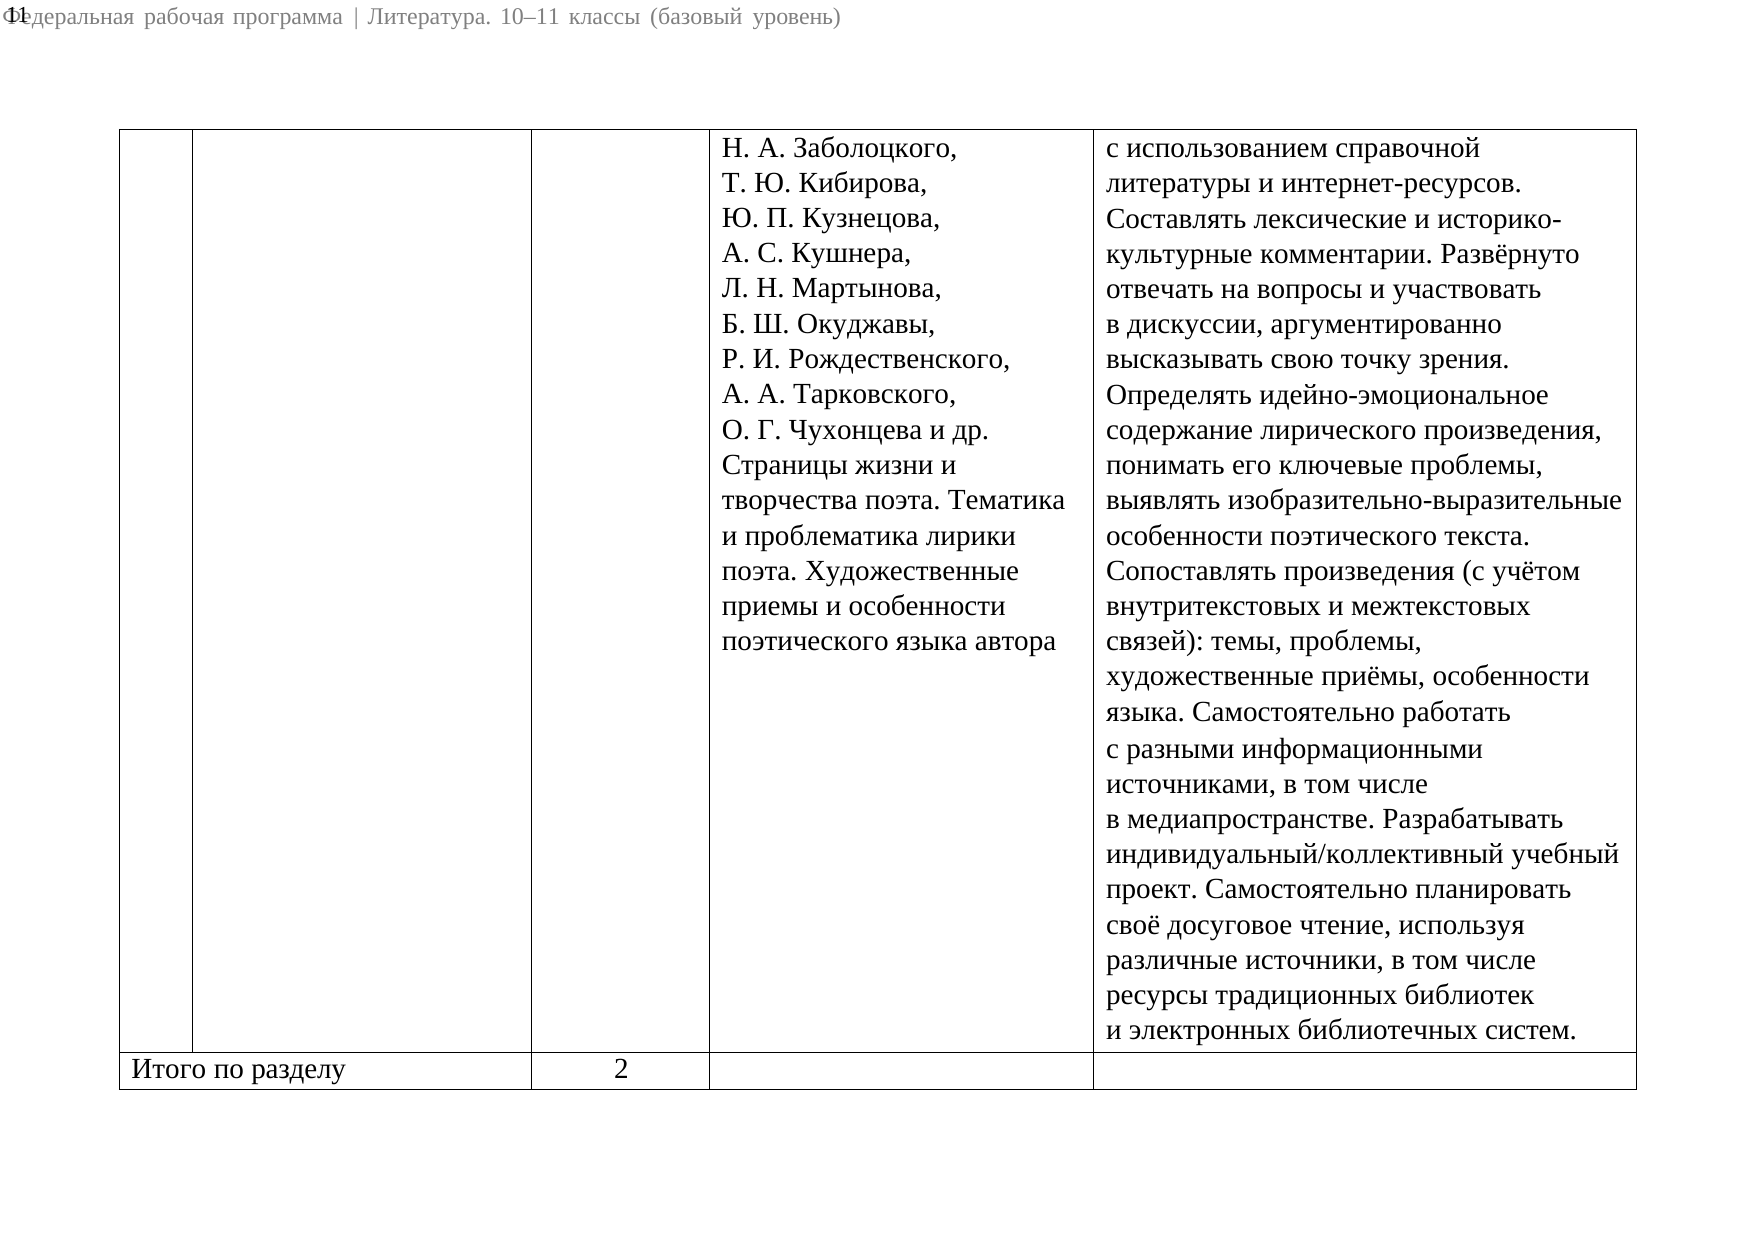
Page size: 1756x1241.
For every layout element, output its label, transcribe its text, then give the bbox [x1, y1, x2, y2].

table_cell [1094, 1053, 1636, 1089]
table_header [120, 130, 192, 1052]
table_header [532, 130, 709, 1052]
table_header Н. А. Заболоцкого, Т. Ю. Кибирова, Ю. П. Кузнецова, А. С. Кушнера, Л. Н. Мартынова, Б. Ш. Окуджавы, Р. И. Рождественского, А. А. Тарковского, О. Г. Чухонцева и др. Страницы жизни и творчества поэта. Тематика и проблематика лирики поэта. Художественные приемы и особенности поэтического языка автора [710, 130, 1093, 1052]
table_cell Итого по разделу [120, 1053, 531, 1089]
table_cell 2 [532, 1053, 709, 1089]
table_header [193, 130, 531, 1052]
table_cell [710, 1053, 1093, 1089]
table_header с использованием справочной литературы и интернет-ресурсов. Составлять лексические и историко- культурные комментарии. Развёрнуто отвечать на вопросы и участвовать в дискуссии, аргументированно высказывать свою точку зрения. Определять идейно-эмоциональное содержание лирического произведения, понимать его ключевые проблемы, выявлять изобразительно-выразительные особенности поэтического текста. Сопоставлять произведения (с учётом внутритекстовых и межтекстовых связей): темы, проблемы, художественные приёмы, особенности языка. Самостоятельно работать с разными информационными источниками, в том числе в медиапространстве. Разрабатывать индивидуальный/коллективный учебный проект. Самостоятельно планировать своё досуговое чтение, используя различные источники, в том числе ресурсы традиционных библиотек и электронных библиотечных систем. [1094, 130, 1636, 1052]
